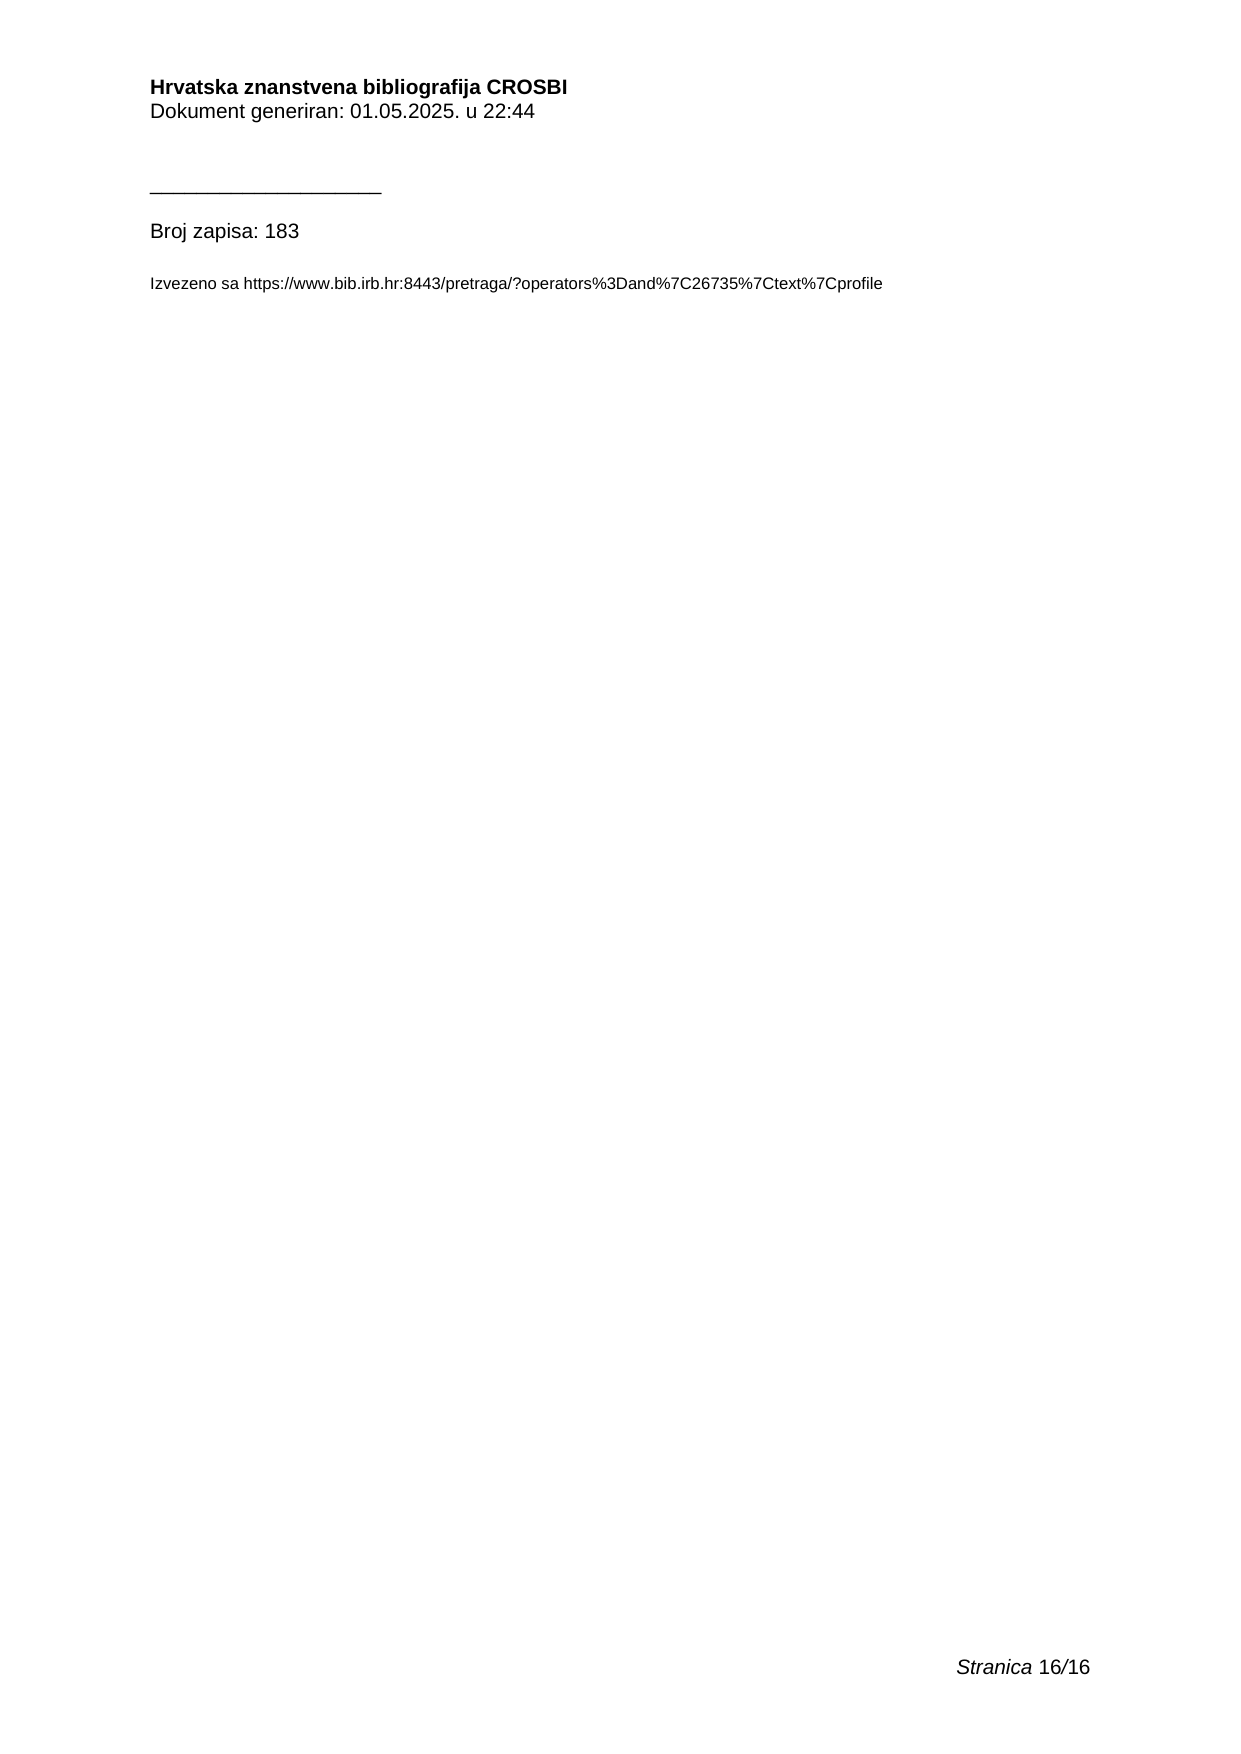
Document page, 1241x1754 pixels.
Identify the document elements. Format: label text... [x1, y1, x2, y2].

text ____________________ [150, 171, 1090, 195]
text Izvezeno sa https://www.bib.irb.hr:8443/pretraga/?operators%3Dand%7C26735%7Ctext%7Cprofile [150, 274, 1090, 293]
text Broj zapisa: 183 [150, 219, 1090, 243]
